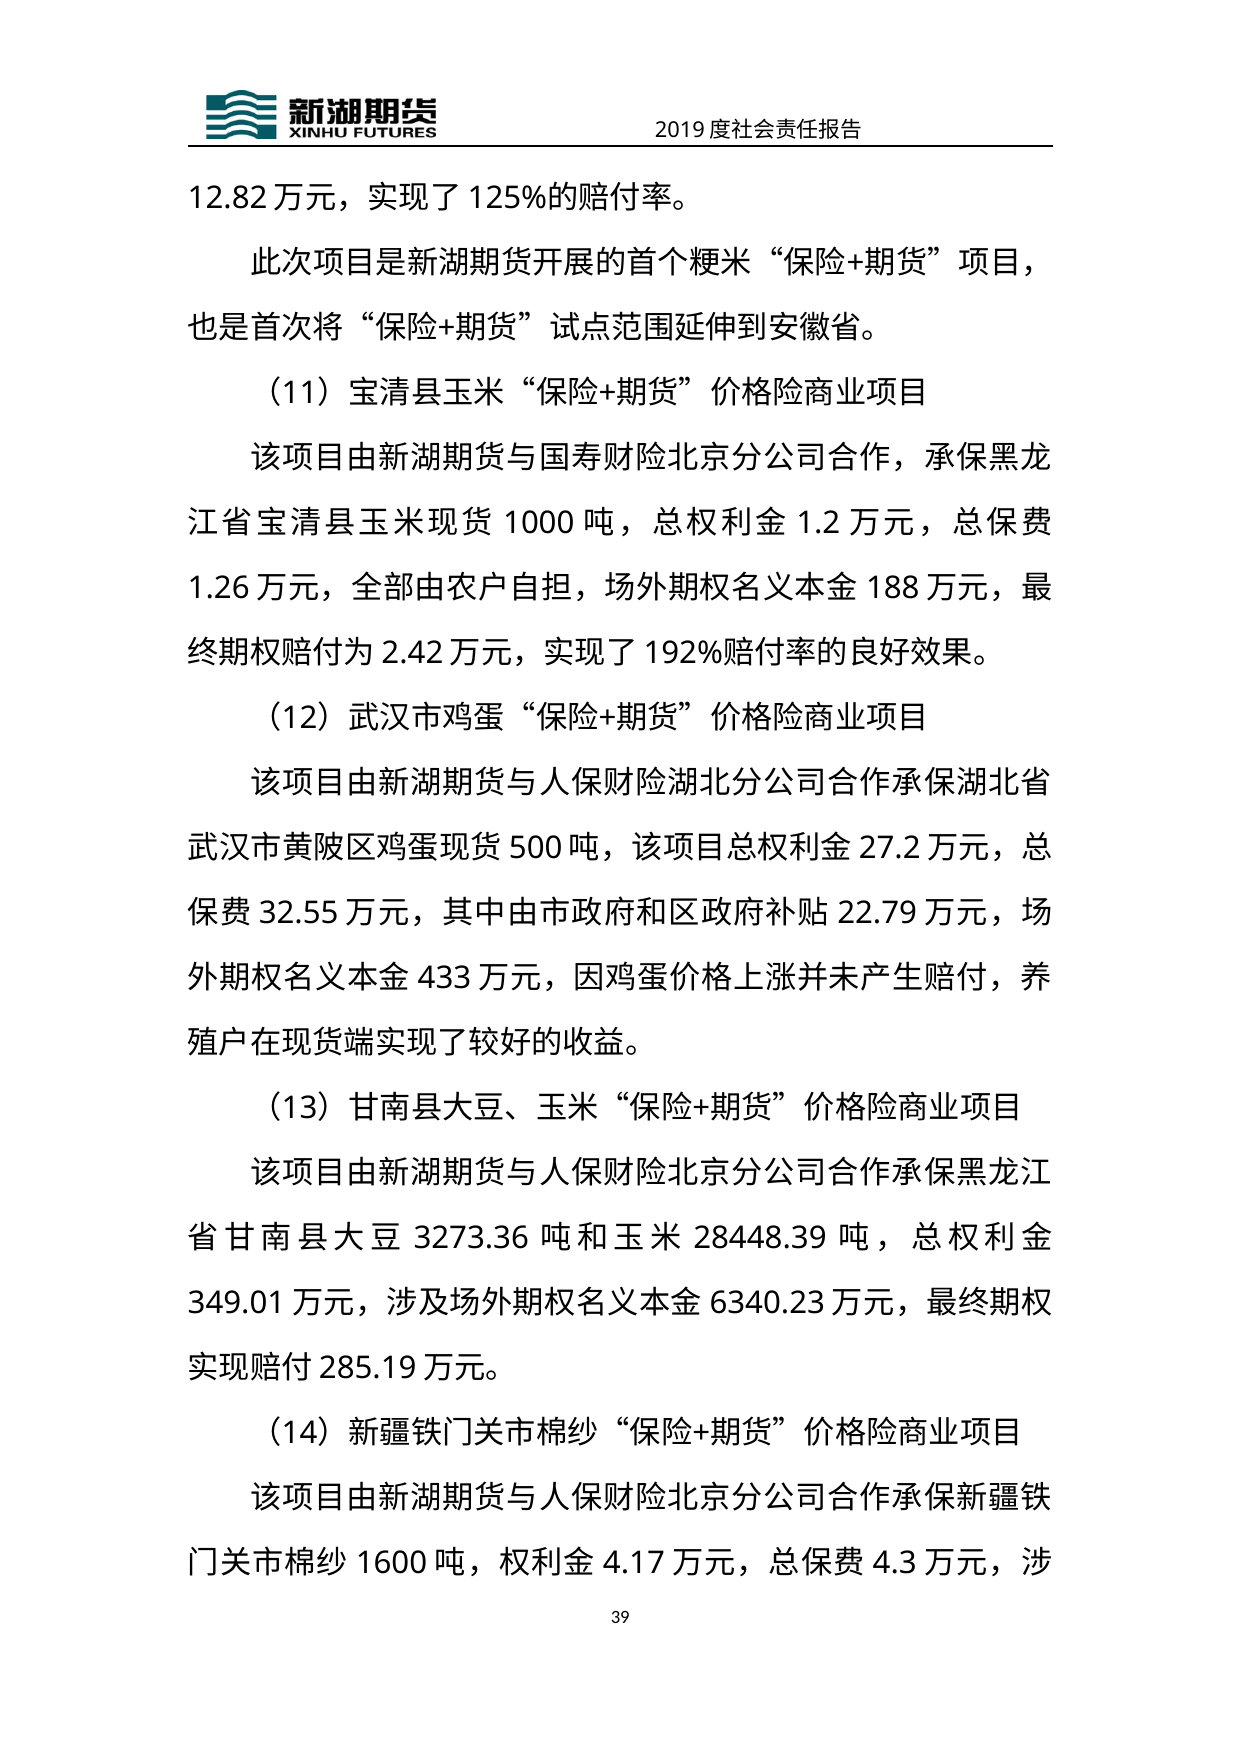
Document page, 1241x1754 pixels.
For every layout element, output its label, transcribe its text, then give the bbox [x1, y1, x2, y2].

text 该项目由新湖期货与国寿财险北京分公司合作，承保黑龙江省宝清县玉米现货1000吨，总权利金1.2万元，总保费1.26万元，全部由农户自担，场外期权名义本金188万元，最终期权赔付为2.42万元，实现了192%赔付率的良好效果。 [187, 422, 1053, 682]
picture [206, 90, 436, 139]
text （11）宝清县玉米“保险+期货”价格险商业项目 [187, 357, 1053, 422]
text 此次项目是新湖期货开展的首个粳米“保险+期货”项目，也是首次将“保险+期货”试点范围延伸到安徽省。 [187, 227, 1053, 357]
text （14）新疆铁门关市棉纱“保险+期货”价格险商业项目 [187, 1397, 1053, 1462]
text （13）甘南县大豆、玉米“保险+期货”价格险商业项目 [187, 1072, 1053, 1137]
text 该项目由新湖期货与人保财险北京分公司合作承保黑龙江省甘南县大豆3273.36吨和玉米28448.39吨，总权利金349.01万元，涉及场外期权名义本金6340.23万元，最终期权实现赔付285.19万元。 [187, 1137, 1053, 1397]
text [187, 162, 1053, 227]
text （12）武汉市鸡蛋“保险+期货”价格险商业项目 [187, 682, 1053, 747]
text 该项目由新湖期货与人保财险湖北分公司合作承保湖北省武汉市黄陂区鸡蛋现货500吨，该项目总权利金27.2万元，总保费32.55万元，其中由市政府和区政府补贴22.79万元，场外期权名义本金433万元，因鸡蛋价格上涨并未产生赔付，养殖户在现货端实现了较好的收益。 [187, 747, 1053, 1072]
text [187, 1462, 1053, 1592]
